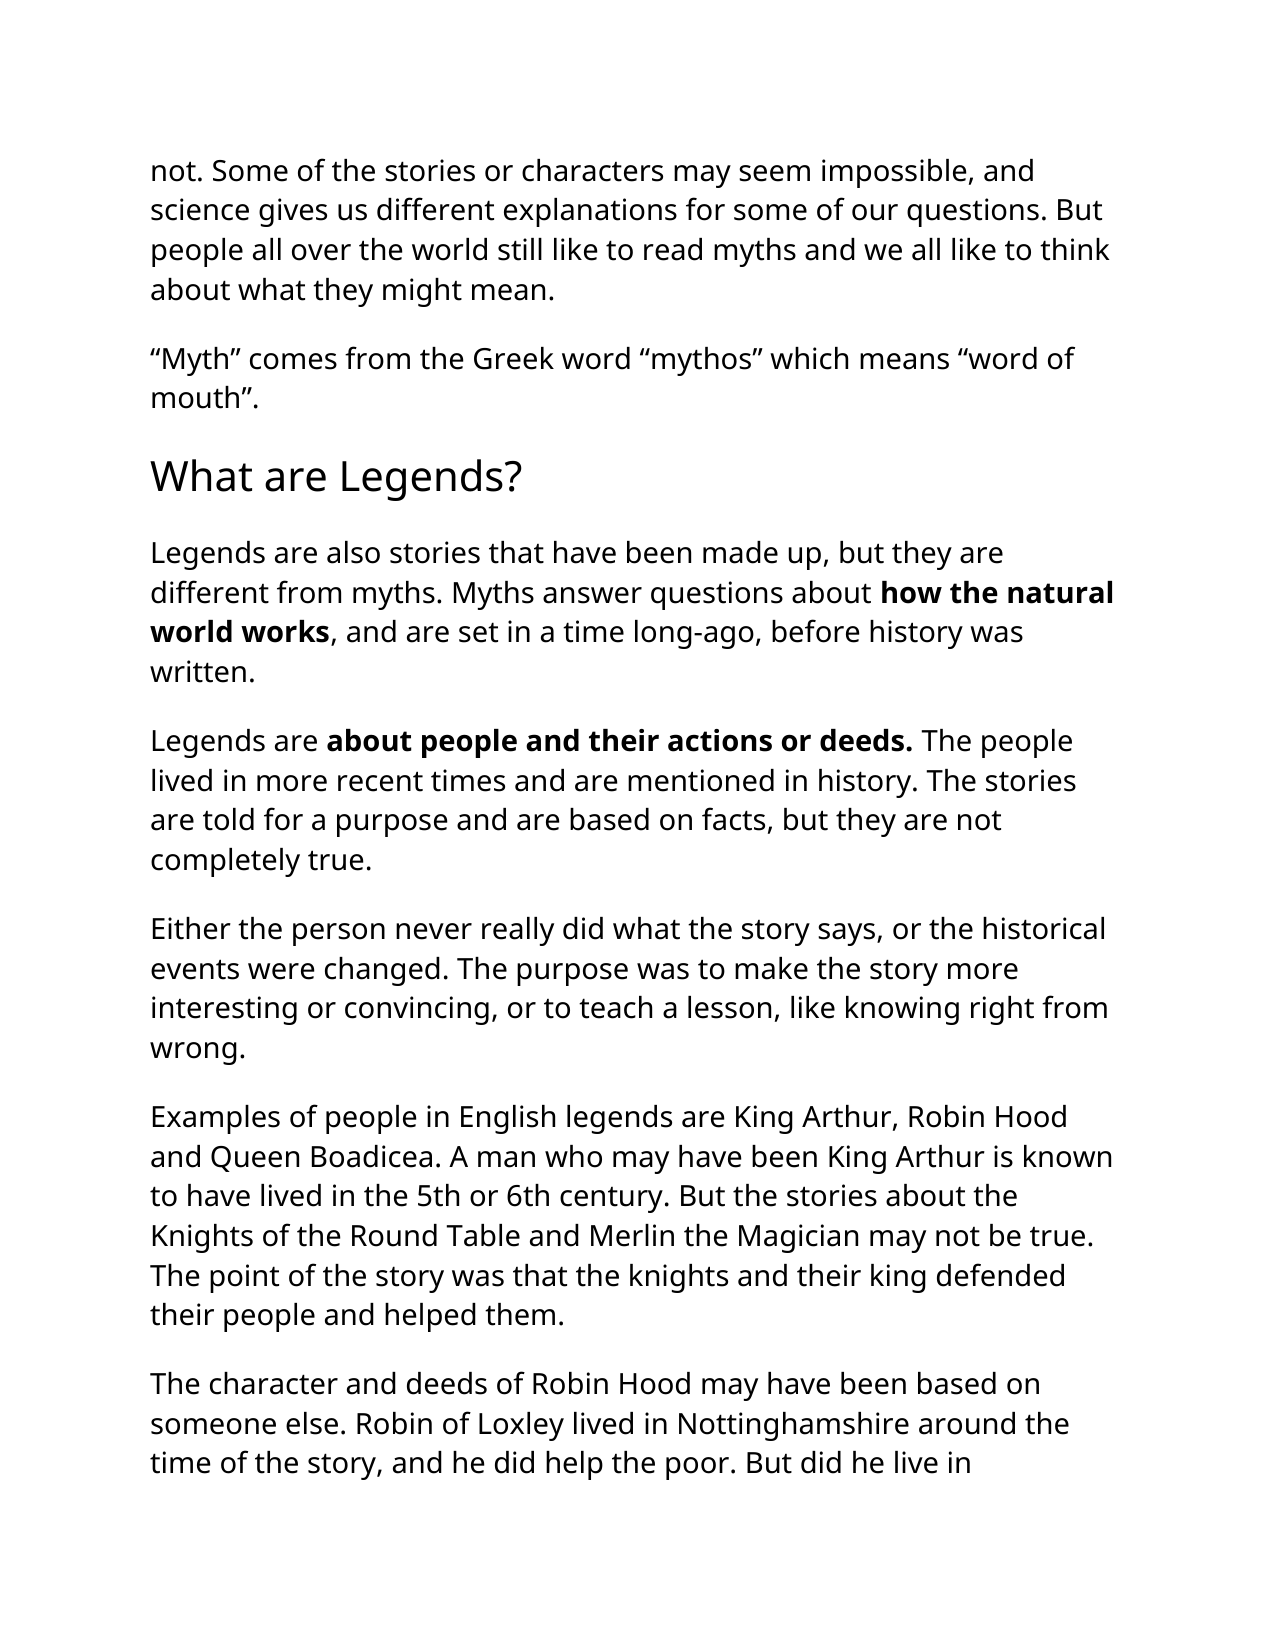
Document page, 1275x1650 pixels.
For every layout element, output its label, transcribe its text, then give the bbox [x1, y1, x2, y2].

text Either the person never really did what the story says, or the historical events were changed. The purpose was to make the story more interesting or convincing, or to teach a lesson, like knowing right from wrong. [150, 908, 1125, 1067]
text What are Legends? [150, 446, 1125, 503]
text “Myth” comes from the Greek word “mythos” which means “word of mouth”. [150, 338, 1125, 417]
text Examples of people in English legends are King Arthur, Robin Hood and Queen Boadicea. A man who may have been King Arthur is known to have lived in the 5th or 6th century. But the stories about the Knights of the Round Table and Merlin the Magician may not be true. The point of the story was that the knights and their king defended their people and helped them. [150, 1096, 1125, 1334]
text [150, 150, 1125, 309]
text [150, 1363, 1125, 1482]
text Legends are about people and their actions or deeds. The people lived in more recent times and are mentioned in history. The stories are told for a purpose and are based on facts, but they are not completely true. [150, 720, 1125, 879]
text Legends are also stories that have been made up, but they are different from myths. Myths answer questions about how the natural world works, and are set in a time long-ago, before history was written. [150, 532, 1125, 691]
